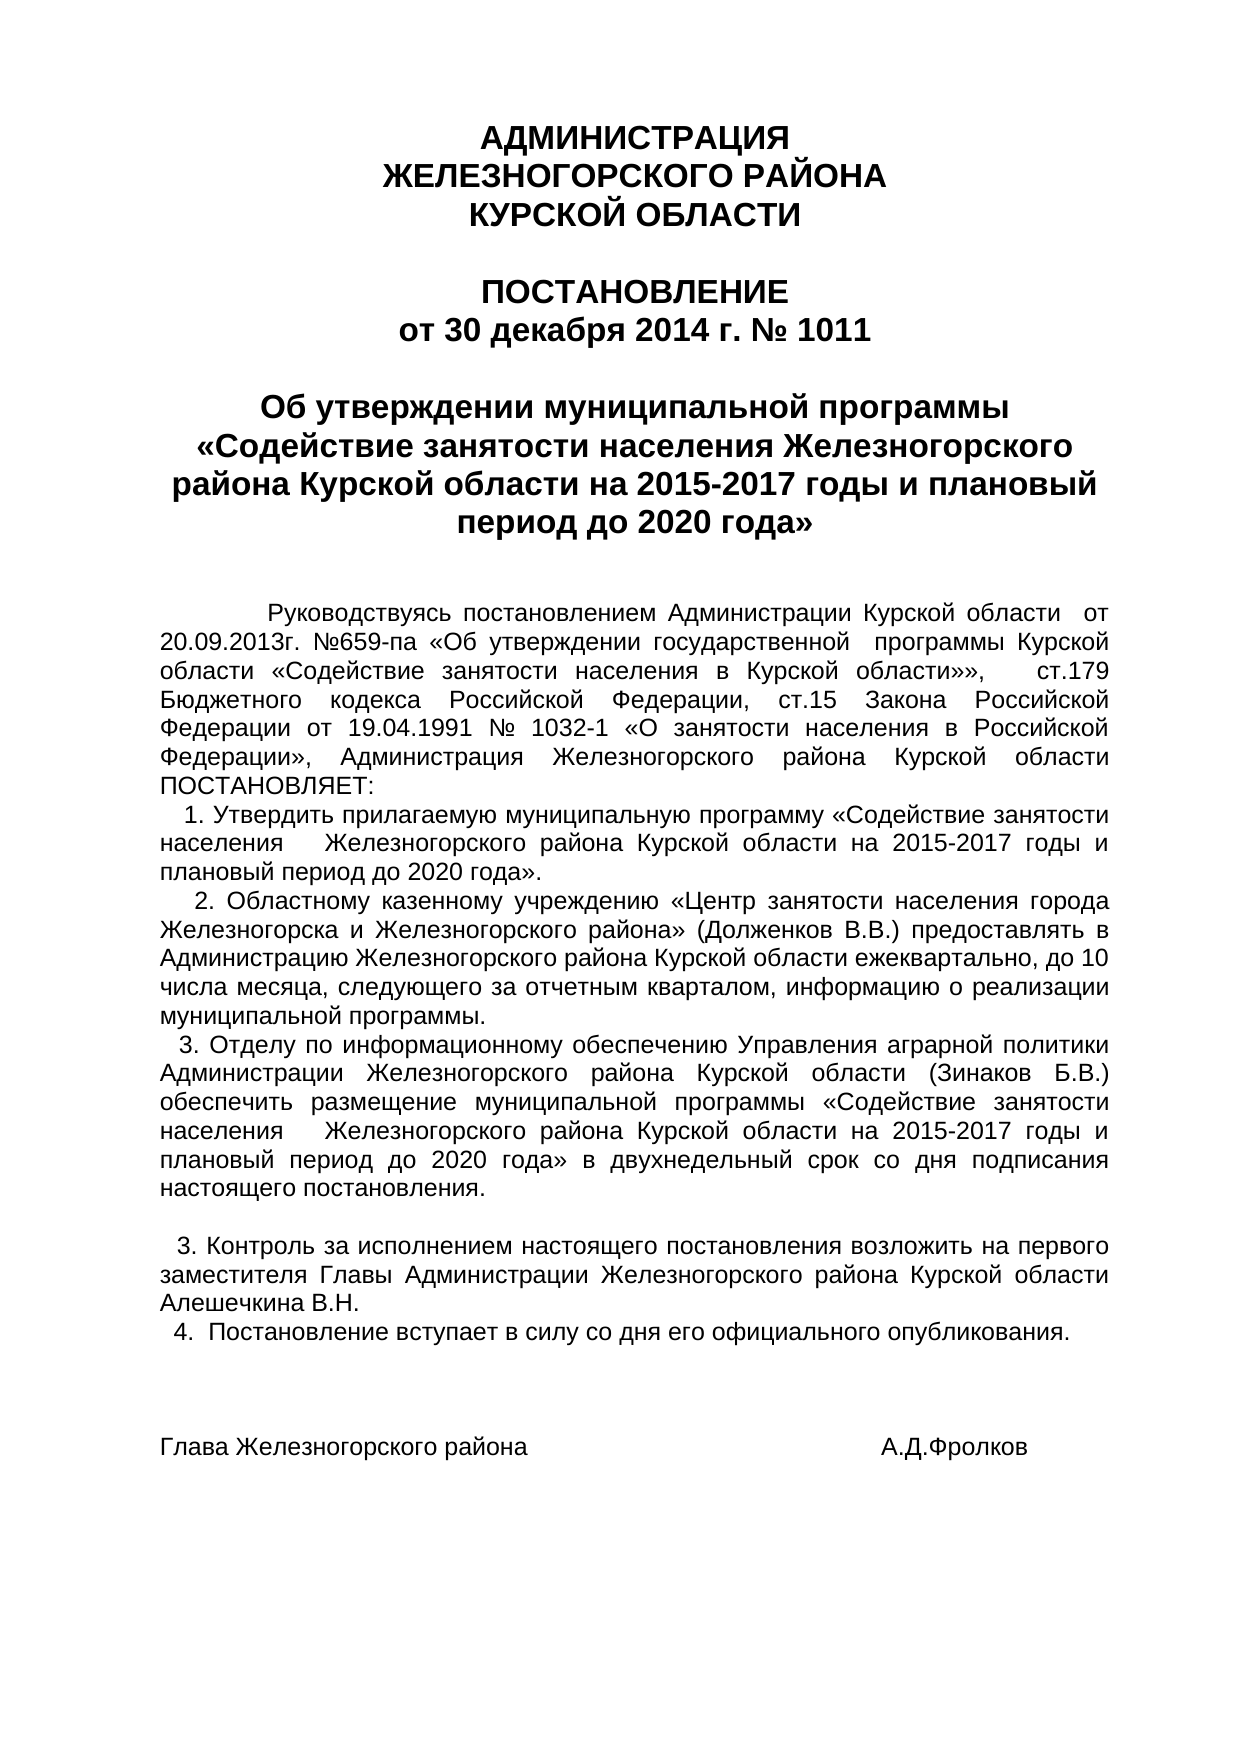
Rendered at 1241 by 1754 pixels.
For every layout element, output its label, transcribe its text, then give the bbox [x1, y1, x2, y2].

text 1. Утвердить прилагаемую муниципальную программу «Содействие занятости населения Железногорского района Курской области на 2015-2017 годы и плановый период до 2020 года». [159, 800, 1110, 886]
subtitle АДМИНИСТРАЦИЯ [159, 118, 1110, 157]
subtitle КУРСКОЙ ОБЛАСТИ [159, 195, 1110, 233]
text 3. Отделу по информационному обеспечению Управления аграрной политики Администрации Железногорского района Курской области (Зинаков Б.В.) обеспечить размещение муниципальной программы «Содействие занятости населения Железногорского района Курской области на 2015-2017 годы и плановый период до 2020 года» в двухнедельный срок со дня подписания настоящего постановления. [159, 1030, 1110, 1202]
text 3. Контроль за исполнением настоящего постановления возложить на первого заместителя Главы Администрации Железногорского района Курской области Алешечкина В.Н. [159, 1231, 1110, 1317]
text от 30 декабря 2014 г. № 1011 [159, 310, 1110, 349]
text 4. Постановление вступает в силу со дня его официального опубликования. [159, 1317, 1110, 1346]
text Об утверждении муниципальной программы [159, 387, 1110, 426]
subtitle ЖЕЛЕЗНОГОРСКОГО РАЙОНА [159, 157, 1110, 195]
text Руководствуясь постановлением Администрации Курской области от 20.09.2013г. №659-па «Об утверждении государственной программы Курской области «Содействие занятости населения в Курской области»», ст.179 Бюджетного кодекса Российской Федерации, ст.15 Закона Российской Федерации от 19.04.1991 № 1032-1 «О занятости населения в Российской Федерации», Администрация Железногорского района Курской области ПОСТАНОВЛЯЕТ: [159, 598, 1110, 800]
text «Содействие занятости населения Железногорского района Курской области на 2015-2017 годы и плановый период до 2020 года» [159, 426, 1110, 541]
text Глава Железногорского района А.Д.Фролков [159, 1432, 1111, 1461]
text ПОСТАНОВЛЕНИЕ [159, 272, 1110, 310]
text 2. Областному казенному учреждению «Центр занятости населения города Железногорска и Железногорского района» (Долженков В.В.) предоставлять в Администрацию Железногорского района Курской области ежеквартально, до 10 числа месяца, следующего за отчетным кварталом, информацию о реализации муниципальной программы. [159, 886, 1110, 1030]
